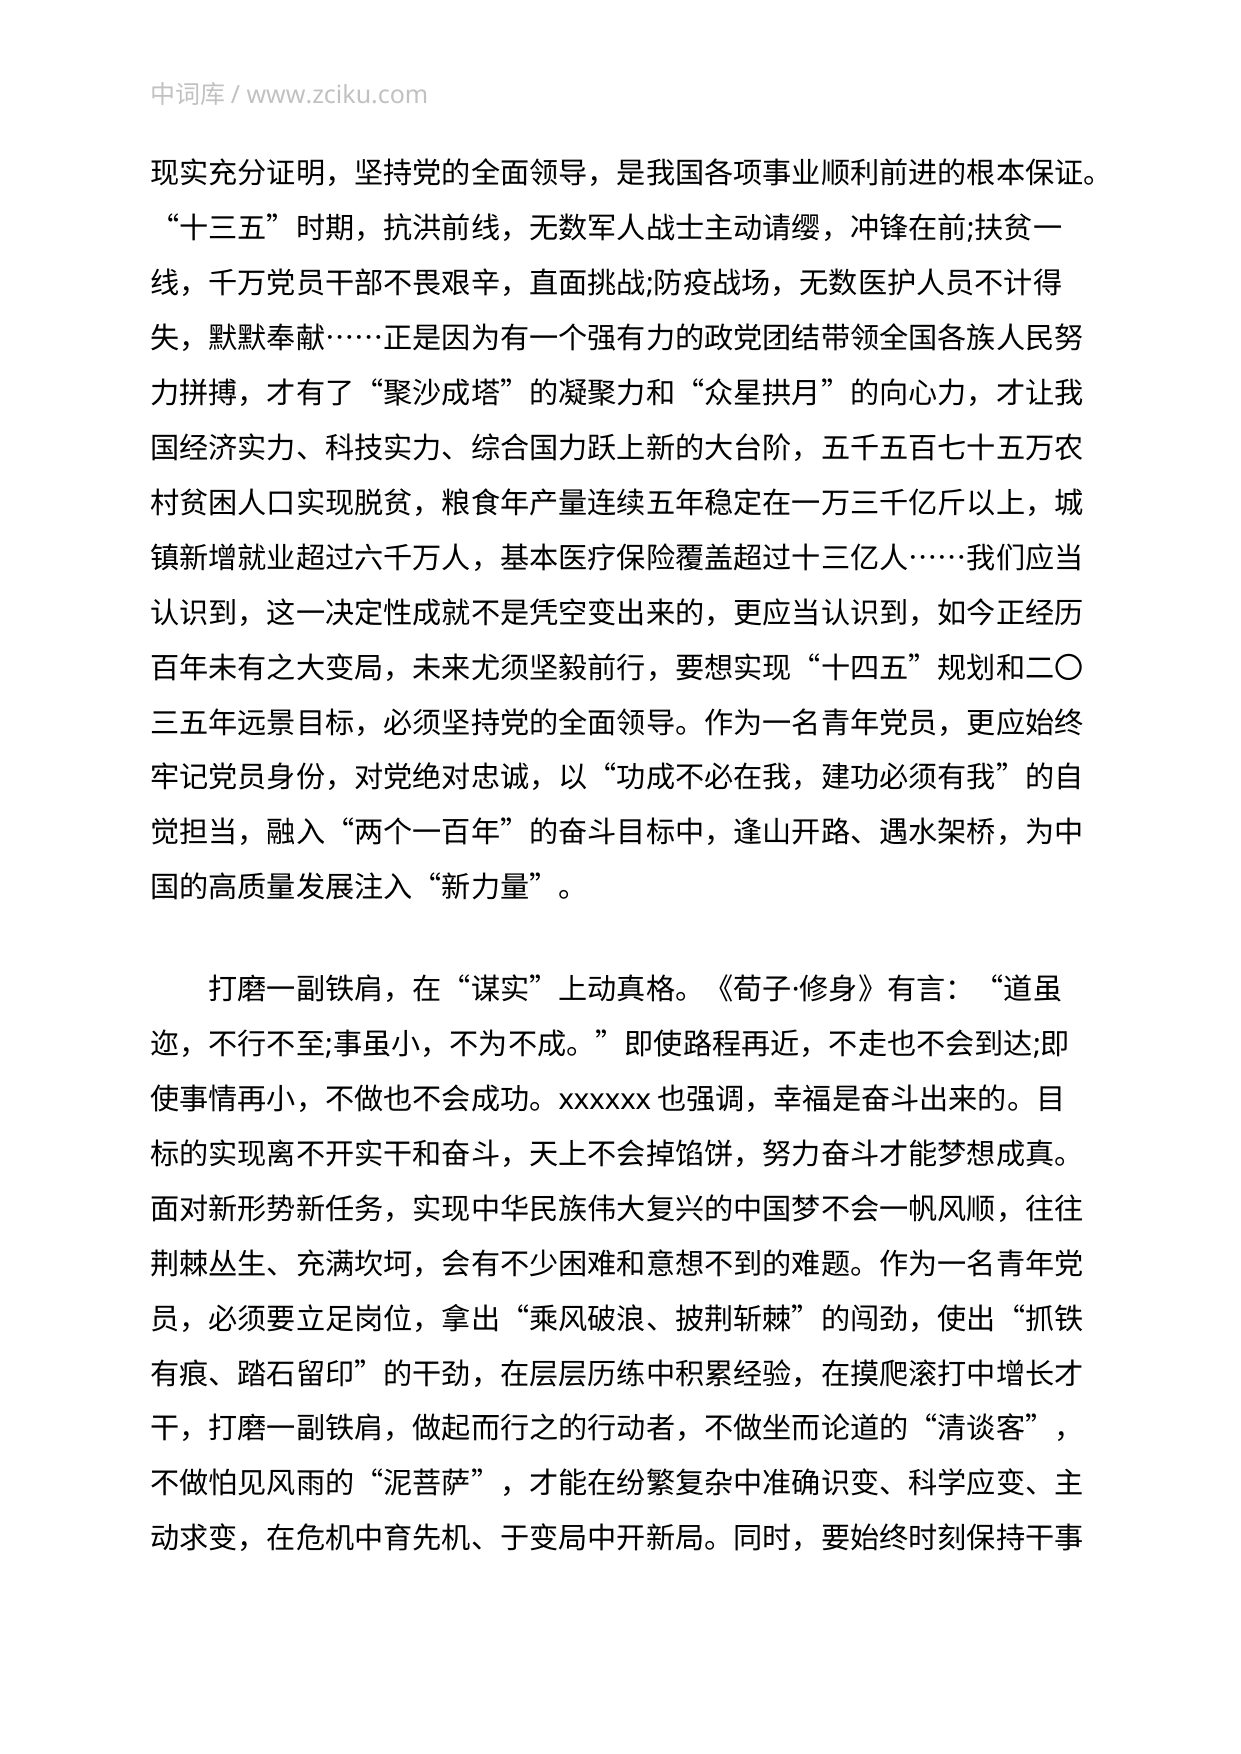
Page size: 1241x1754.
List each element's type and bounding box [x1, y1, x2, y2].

text [150, 966, 1090, 1557]
text [150, 150, 1090, 906]
